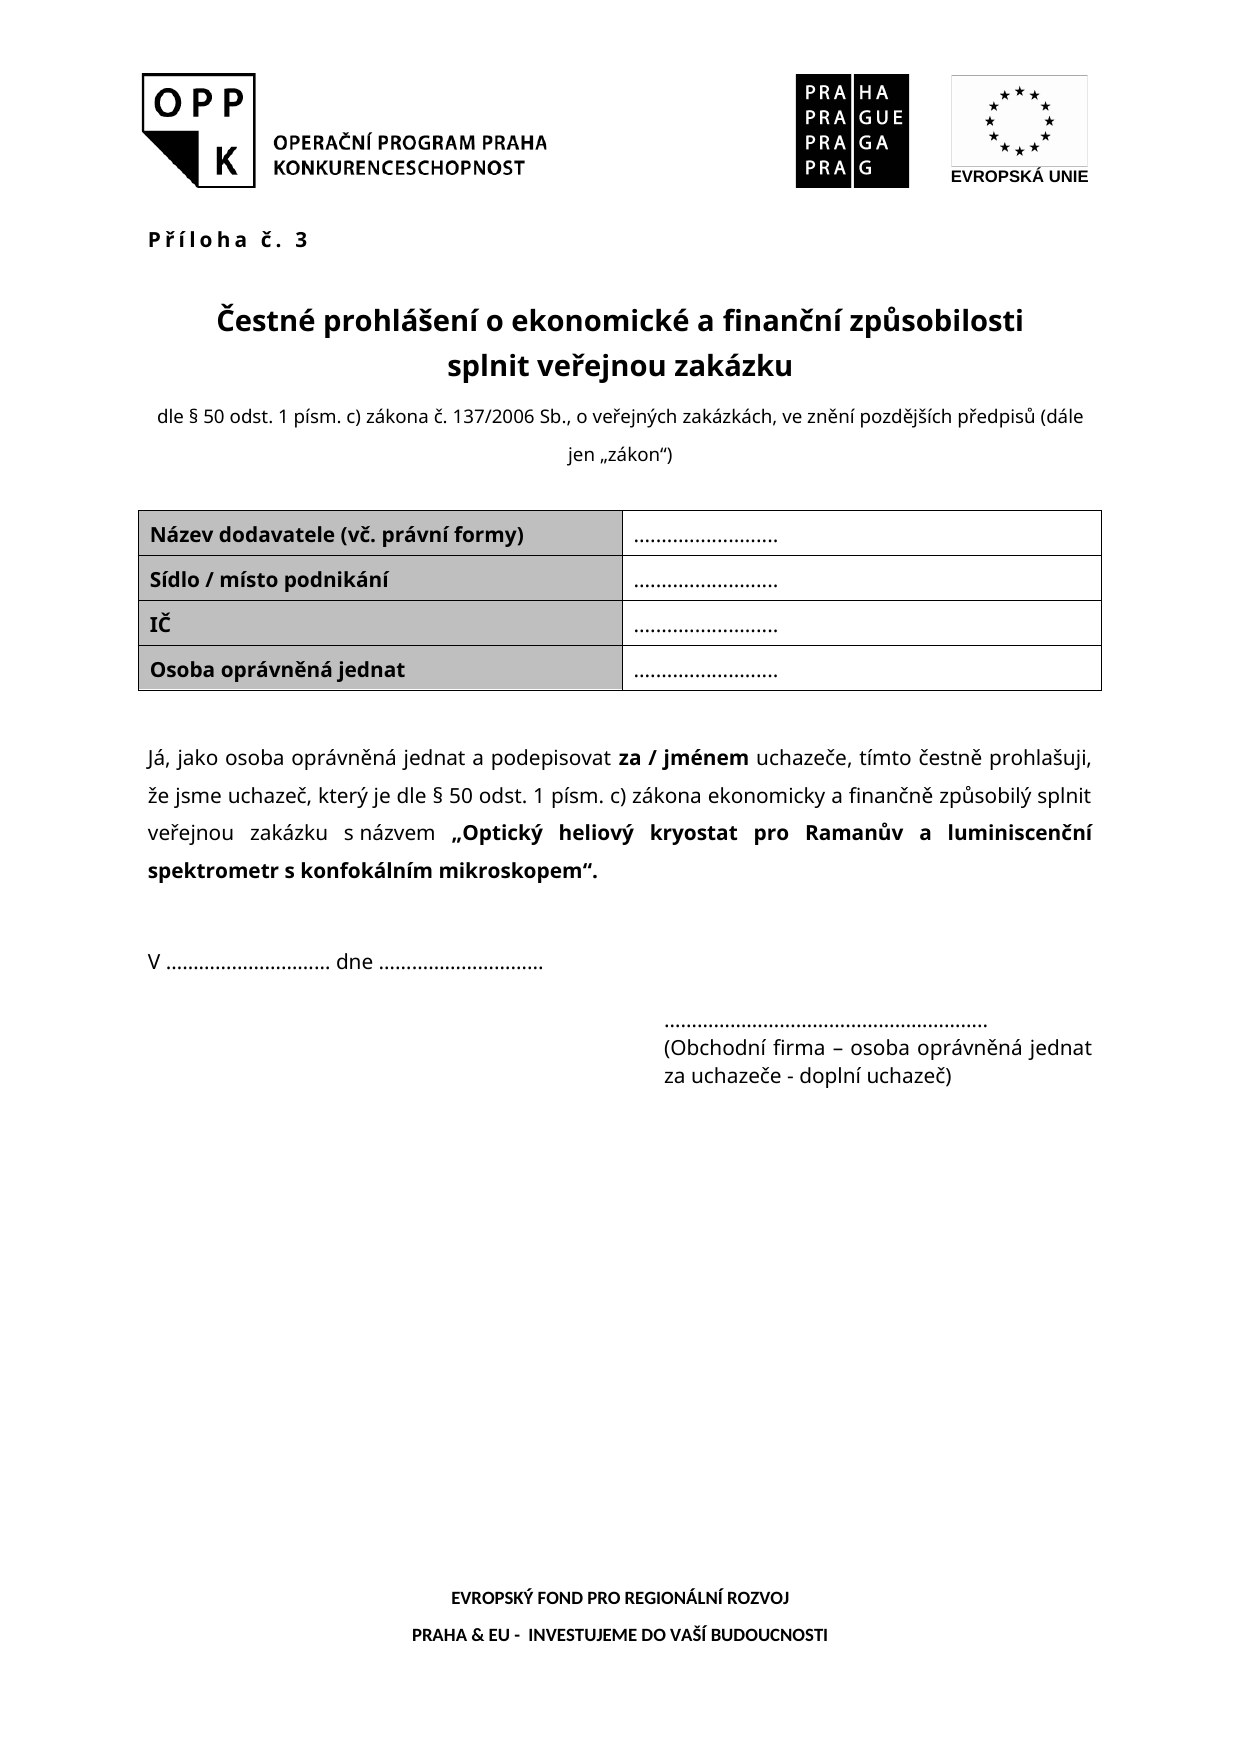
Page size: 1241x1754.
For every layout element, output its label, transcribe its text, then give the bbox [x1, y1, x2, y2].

text Čestné prohlášení o ekonomické a finanční způsobilosti [148, 300, 1092, 339]
text Já, jako osoba oprávněná jednat a podepisovat za / jménem uchazeče, tímto čestně prohlašuji, že jsme uchazeč, který je dle § 50 odst. 1 písm. c) zákona ekonomicky a finančně způsobilý splnit veřejnou zakázku s názvem „Optický heliový kryostat pro Ramanův a luminiscenční spektrometr s konfokálním mikroskopem“. [148, 734, 1092, 884]
text dle § 50 odst. 1 písm. c) zákona č. 137/2006 Sb., o veřejných zakázkách, ve znění pozdějších předpisů (dále jen „zákon“) [148, 392, 1092, 467]
table_header Název dodavatele (vč. právní formy) [139, 511, 622, 555]
picture [951, 75, 1088, 167]
table_cell .......................... [623, 646, 1101, 689]
text splnit veřejnou zakázku [148, 346, 1092, 385]
table_cell Sídlo / místo podnikání [139, 556, 622, 600]
text Příloha č. 3 [148, 225, 1092, 254]
text (Obchodní firma – osoba oprávněná jednat za uchazeče - doplní uchazeč) [664, 1033, 1092, 1090]
table_header .......................... [623, 511, 1101, 555]
text ………………………………………………….. [148, 1005, 1092, 1033]
text V ………………………… dne ………………………... [148, 947, 1092, 976]
table_cell .......................... [623, 601, 1101, 645]
picture [141, 73, 547, 188]
table_cell .......................... [623, 556, 1101, 600]
table_cell Osoba oprávněná jednat [139, 646, 622, 689]
table_cell IČ [139, 601, 622, 645]
